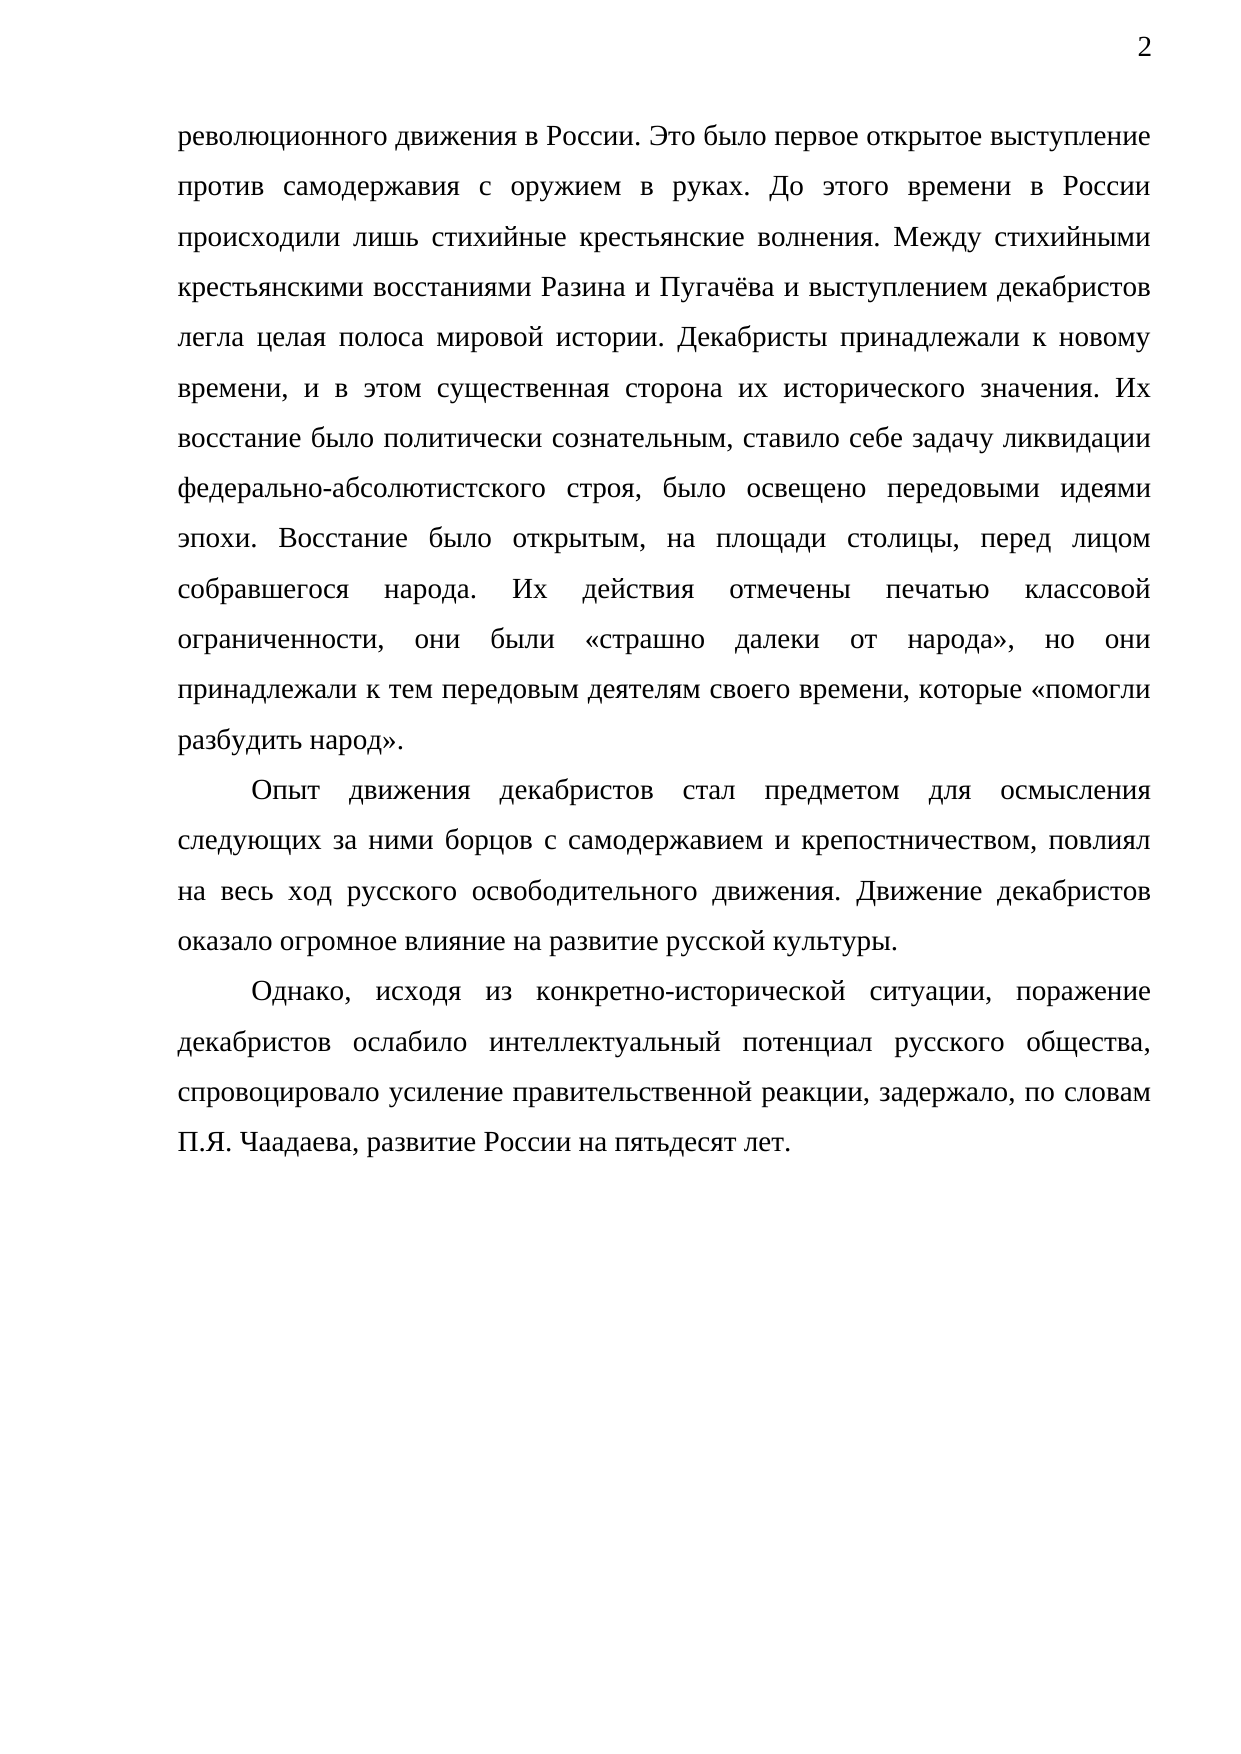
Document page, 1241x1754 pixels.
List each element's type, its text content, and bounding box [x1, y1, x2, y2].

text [177, 118, 1152, 755]
text Однако, исходя из конкретно-исторической ситуации, поражение декабристов ослабило интеллектуальный потенциал русского общества, спровоцировало усиление правительственной реакции, задержало, по словам П.Я. Чаадаева, развитие России на пятьдесят лет. [177, 973, 1152, 1158]
text Опыт движения декабристов стал предметом для осмысления следующих за ними борцов с самодержавием и крепостничеством, повлиял на весь ход русского освободительного движения. Движение декабристов оказало огромное влияние на развитие русской культуры. [177, 772, 1152, 957]
